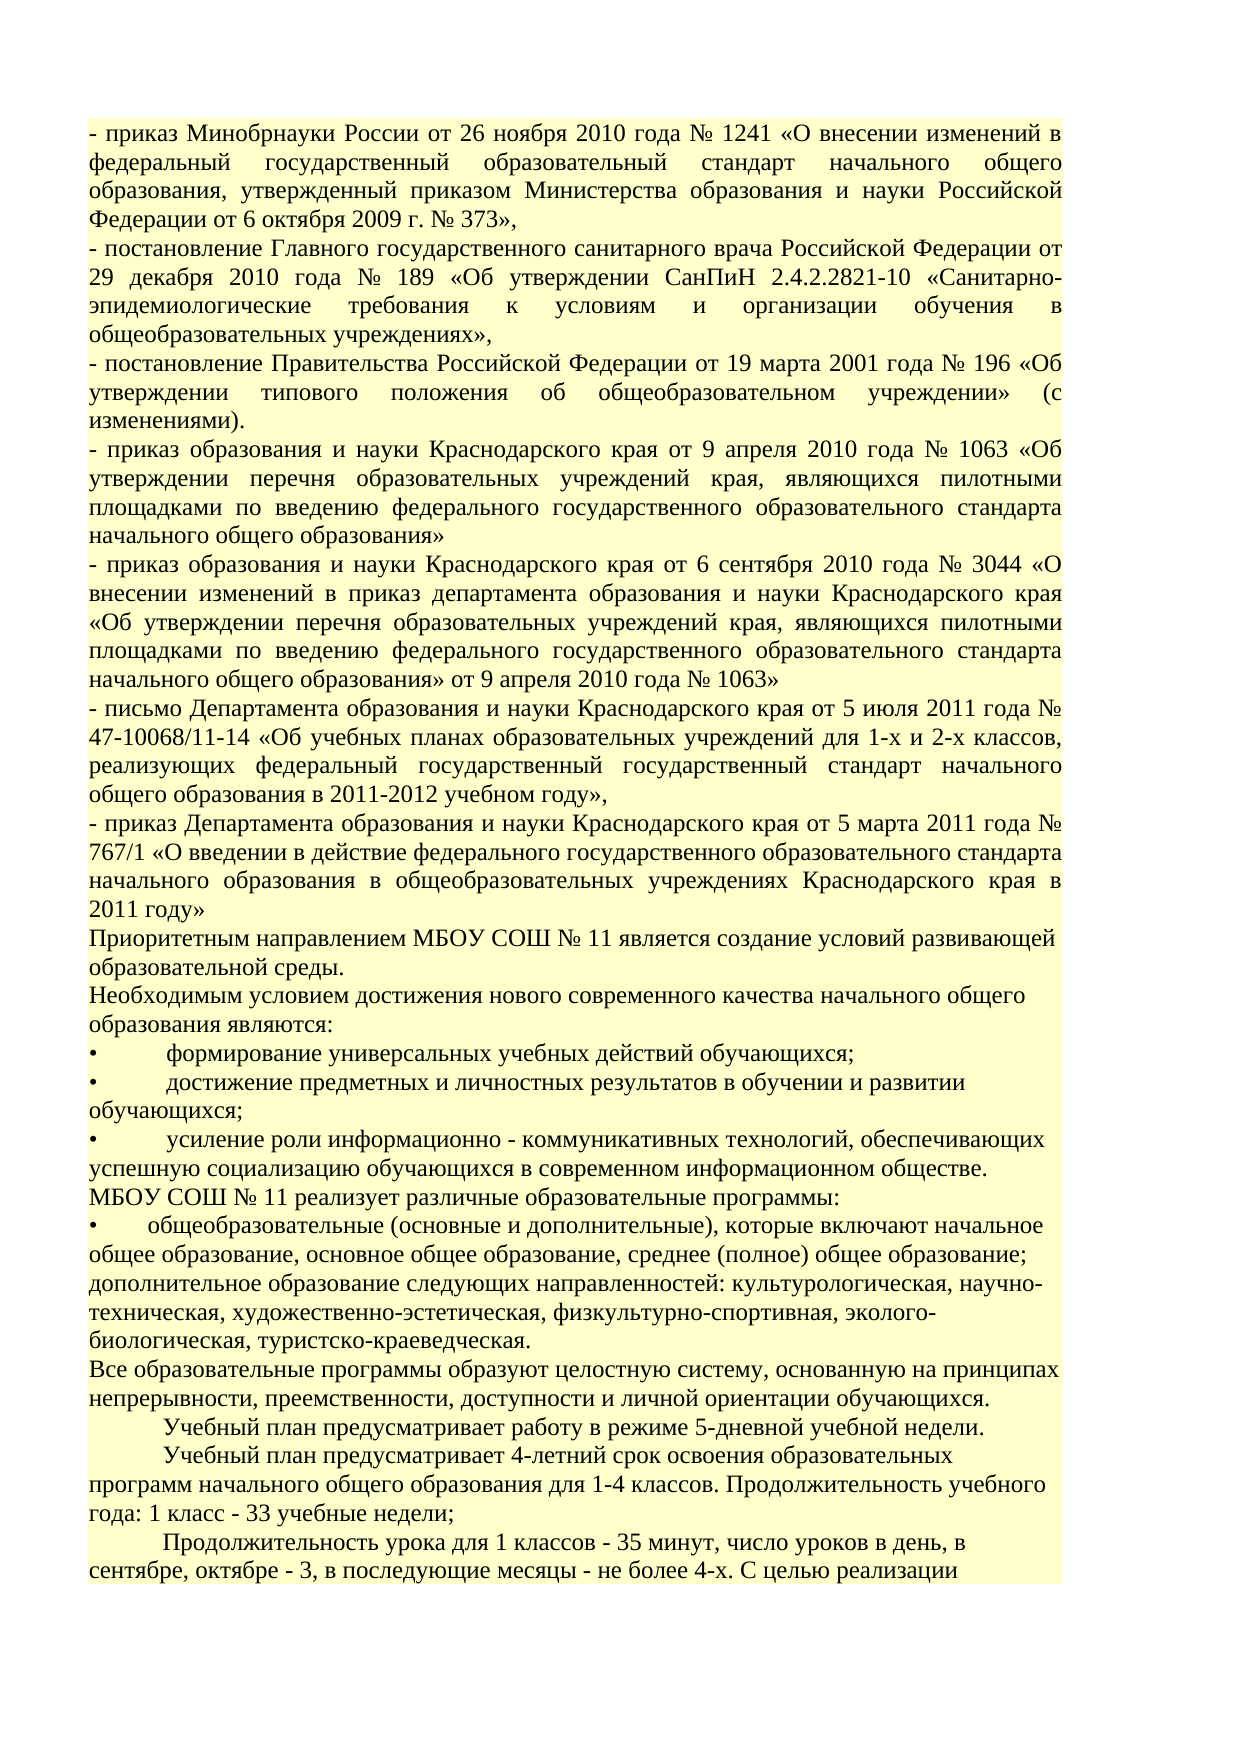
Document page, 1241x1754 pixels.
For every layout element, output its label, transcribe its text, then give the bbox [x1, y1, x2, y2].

text Приоритетным направлением МБОУ СОШ № 11 является создание условий развивающей образовательной среды. [88, 923, 1063, 981]
text Необходимым условием достижения нового современного качества начального общего образования являются: [88, 981, 1063, 1038]
text - приказ образования и науки Краснодарского края от 6 сентября 2010 года № 3044 «О внесении изменений в приказ департамента образования и науки Краснодарского края «Об утверждении перечня образовательных учреждений края, являющихся пилотными площадками по введению федерального государственного образовательного стандарта начального общего образования» от 9 апреля 2010 года № 1063» [88, 549, 1063, 693]
text дополнительное образование следующих направленностей: культурологическая, научно-техническая, художественно-эстетическая, физкультурно-спортивная, эколого-биологическая, туристско-краеведческая. [88, 1268, 1063, 1354]
text - постановление Главного государственного санитарного врача Российской Федерации от 29 декабря 2010 года № 189 «Об утверждении СанПиН 2.4.2.2821-10 «Санитарно-эпидемиологические требования к условиям и организации обучения в общеобразовательных учреждениях», [88, 233, 1063, 348]
text - приказ Департамента образования и науки Краснодарского края от 5 марта 2011 года № 767/1 «О введении в действие федерального государственного образовательного стандарта начального образования в общеобразовательных учреждениях Краснодарского края в 2011 году» [88, 808, 1063, 923]
text - приказ образования и науки Краснодарского края от 9 апреля 2010 года № 1063 «Об утверждении перечня образовательных учреждений края, являющихся пилотными площадками по введению федерального государственного образовательного стандарта начального общего образования» [88, 434, 1063, 549]
text • общеобразовательные (основные и дополнительные), которые включают начальное общее образование, основное общее образование, среднее (полное) общее образование; [88, 1211, 1063, 1268]
text • достижение предметных и личностных результатов в обучении и развитии обучающихся; [88, 1067, 1063, 1124]
text • усиление роли информационно - коммуникативных технологий, обеспечивающих успешную социализацию обучающихся в современном информационном обществе. [88, 1124, 1063, 1182]
text - приказ Минобрнауки России от 26 ноября 2010 года № 1241 «О внесении изменений в федеральный государственный образовательный стандарт начального общего образования, утвержденный приказом Министерства образования и науки Российской Федерации от 6 октября 2009 г. № 373», [88, 118, 1063, 233]
text • формирование универсальных учебных действий обучающихся; [88, 1038, 1063, 1067]
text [88, 1527, 1063, 1584]
text Учебный план предусматривает 4-летний срок освоения образовательных программ начального общего образования для 1-4 классов. Продолжительность учебного года: 1 класс - 33 учебные недели; [88, 1441, 1063, 1527]
text - письмо Департамента образования и науки Краснодарского края от 5 июля 2011 года № 47-10068/11-14 «Об учебных планах образовательных учреждений для 1-х и 2-х классов, реализующих федеральный государственный государственный стандарт начального общего образования в 2011-2012 учебном году», [88, 693, 1063, 808]
text Все образовательные программы образуют целостную систему, основанную на принципах непрерывности, преемственности, доступности и личной ориентации обучающихся. [88, 1354, 1063, 1412]
text Учебный план предусматривает работу в режиме 5-дневной учебной недели. [88, 1412, 1063, 1441]
text - постановление Правительства Российской Федерации от 19 марта 2001 года № 196 «Об утверждении типового положения об общеобразовательном учреждении» (с изменениями). [88, 348, 1063, 434]
text МБОУ СОШ № 11 реализует различные образовательные программы: [88, 1182, 1063, 1211]
